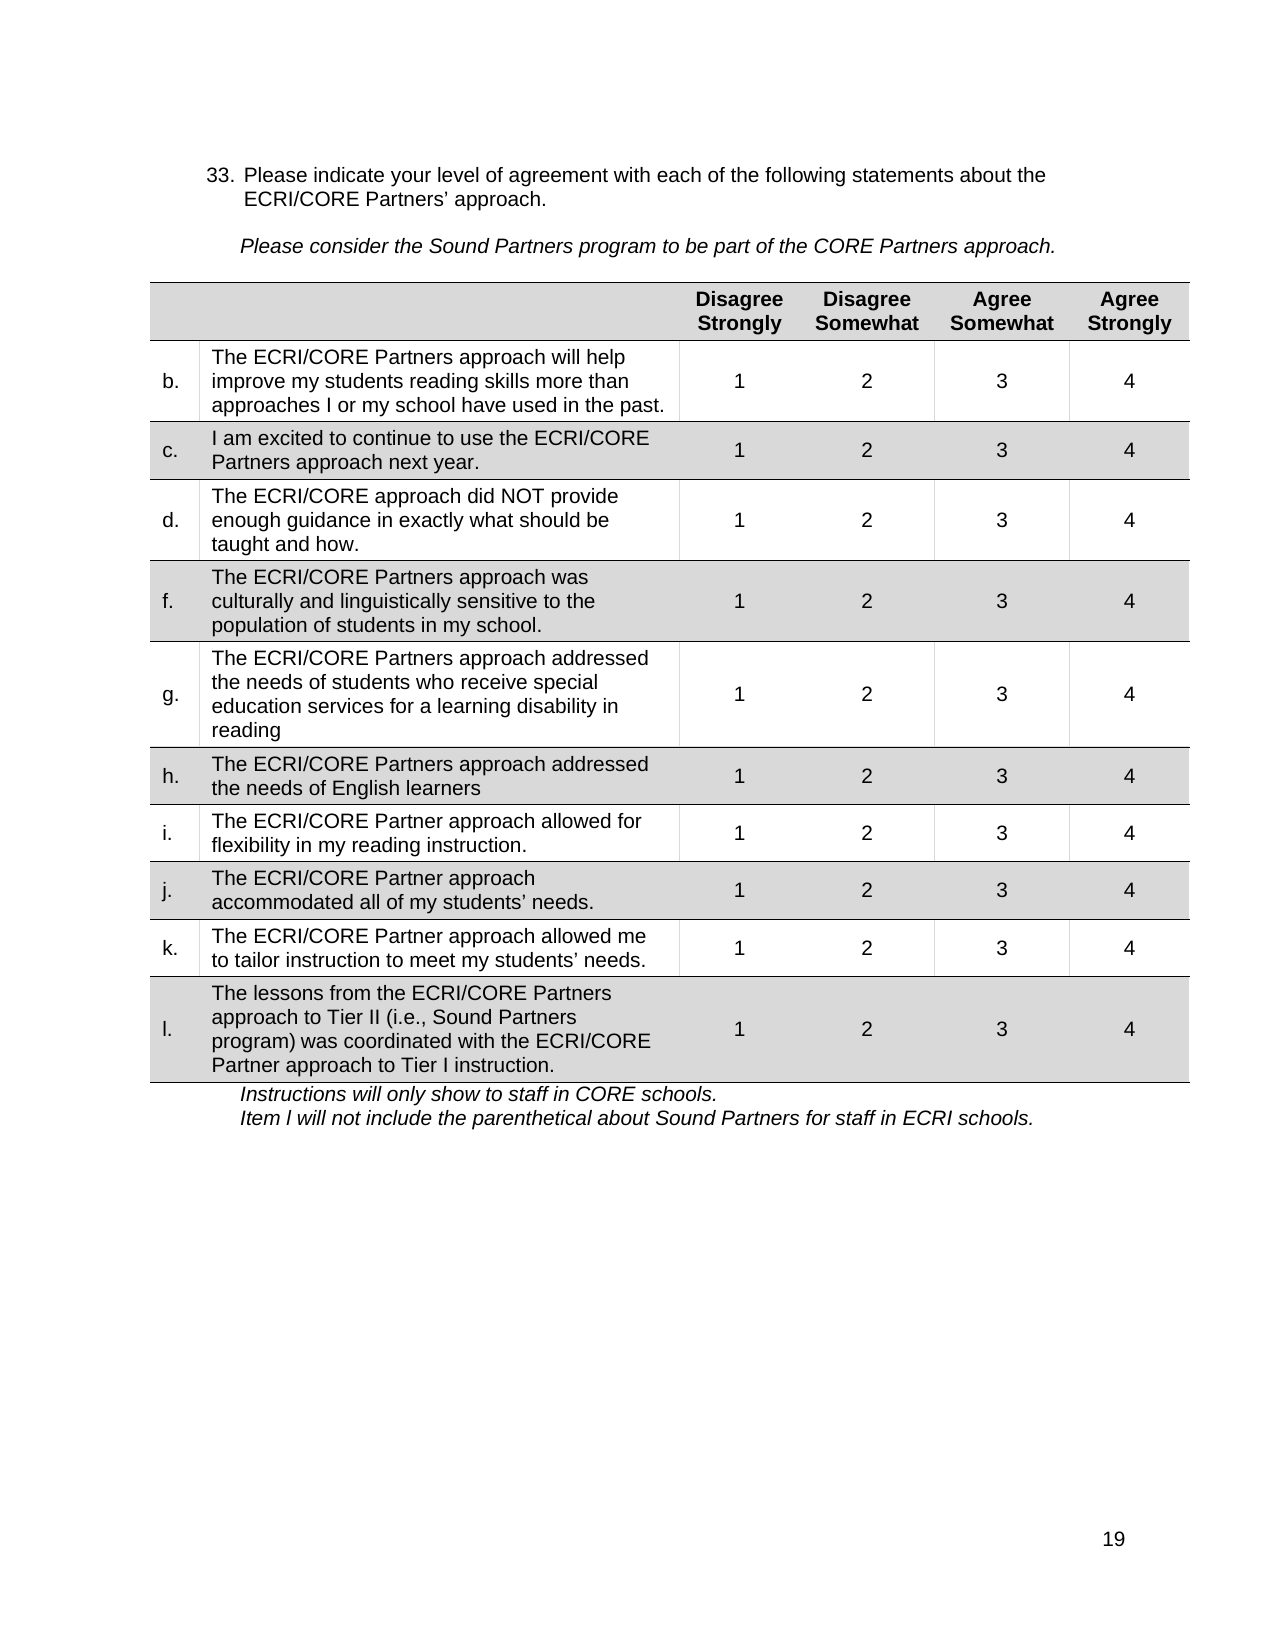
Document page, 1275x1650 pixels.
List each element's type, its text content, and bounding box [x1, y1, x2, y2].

table_cell b. [150, 341, 199, 421]
table_cell 2 [799, 341, 934, 421]
table_cell 1 [680, 977, 799, 1081]
table_header Agree Somewhat [935, 283, 1069, 340]
table_cell 2 [799, 862, 934, 919]
table_cell 3 [935, 920, 1069, 976]
table_cell 4 [1070, 862, 1189, 919]
table_cell 4 [1070, 642, 1189, 746]
table_cell j. [150, 862, 199, 919]
table_cell The ECRI/CORE Partners approach addressed the needs of students who receive special education services for a learning disability in reading [200, 642, 679, 746]
table_cell 3 [935, 341, 1069, 421]
table_cell The lessons from the ECRI/CORE Partners approach to Tier II (i.e., Sound Partners program) was coordinated with the ECRI/CORE Partner approach to Tier I instruction. [200, 977, 679, 1081]
table_cell I am excited to continue to use the ECRI/CORE Partners approach next year. [200, 422, 679, 478]
table_cell 1 [680, 805, 799, 861]
table_cell 3 [935, 480, 1069, 560]
table_cell 2 [799, 480, 934, 560]
table_cell 2 [799, 977, 934, 1081]
table_header [200, 283, 679, 340]
table_cell 1 [680, 862, 799, 919]
table_cell 3 [935, 748, 1069, 804]
table_cell 2 [799, 642, 934, 746]
table_cell 3 [935, 862, 1069, 919]
table_cell The ECRI/CORE Partners approach addressed the needs of English learners [200, 748, 679, 804]
table_cell 1 [680, 920, 799, 976]
text Please consider the Sound Partners program to be part of the CORE Partners approach. [240, 234, 1125, 258]
text Item l will not include the parenthetical about Sound Partners for staff in ECRI schools. [240, 1106, 1125, 1130]
table_cell The ECRI/CORE Partners approach will help improve my students reading skills more than approaches I or my school have used in the past. [200, 341, 679, 421]
table_cell g. [150, 642, 199, 746]
table_cell 2 [799, 805, 934, 861]
table_cell 2 [799, 748, 934, 804]
table_cell 2 [799, 561, 934, 641]
table_cell d. [150, 480, 199, 560]
table_cell 1 [680, 341, 799, 421]
table_cell 4 [1070, 805, 1189, 861]
table_cell The ECRI/CORE Partner approach accommodated all of my students’ needs. [200, 862, 679, 919]
table_cell 4 [1070, 920, 1189, 976]
table_cell 4 [1070, 561, 1189, 641]
table_cell 3 [935, 805, 1069, 861]
table_cell l. [150, 977, 199, 1081]
table_cell f. [150, 561, 199, 641]
table_cell 3 [935, 422, 1069, 478]
table_cell The ECRI/CORE Partner approach allowed me to tailor instruction to meet my students’ needs. [200, 920, 679, 976]
table_header Agree Strongly [1070, 283, 1189, 340]
table_cell 3 [935, 642, 1069, 746]
table_cell 3 [935, 977, 1069, 1081]
table_cell 4 [1070, 748, 1189, 804]
table_cell 1 [680, 748, 799, 804]
table_cell 1 [680, 561, 799, 641]
table_cell The ECRI/CORE Partners approach was culturally and linguistically sensitive to the population of students in my school. [200, 561, 679, 641]
table_cell h. [150, 748, 199, 804]
table_cell c. [150, 422, 199, 478]
table_cell 4 [1070, 341, 1189, 421]
table_cell 3 [935, 561, 1069, 641]
table_cell 4 [1070, 977, 1189, 1081]
list Please indicate your level of agreement with each of the following statements about the ECRI/CORE Partners’ approach. [206, 162, 1125, 210]
table_cell k. [150, 920, 199, 976]
table_cell 4 [1070, 480, 1189, 560]
table_cell The ECRI/CORE approach did NOT provide enough guidance in exactly what should be taught and how. [200, 480, 679, 560]
table_header Disagree Strongly [680, 283, 799, 340]
table_header Disagree Somewhat [799, 283, 934, 340]
table_cell 2 [799, 920, 934, 976]
table_cell 1 [680, 480, 799, 560]
table_cell 4 [1070, 422, 1189, 478]
table_cell 2 [799, 422, 934, 478]
table_header [150, 283, 199, 340]
text Instructions will only show to staff in CORE schools. [240, 1083, 1125, 1106]
table_cell i. [150, 805, 199, 861]
table_cell 1 [680, 422, 799, 478]
table_cell The ECRI/CORE Partner approach allowed for flexibility in my reading instruction. [200, 805, 679, 861]
table_cell 1 [680, 642, 799, 746]
